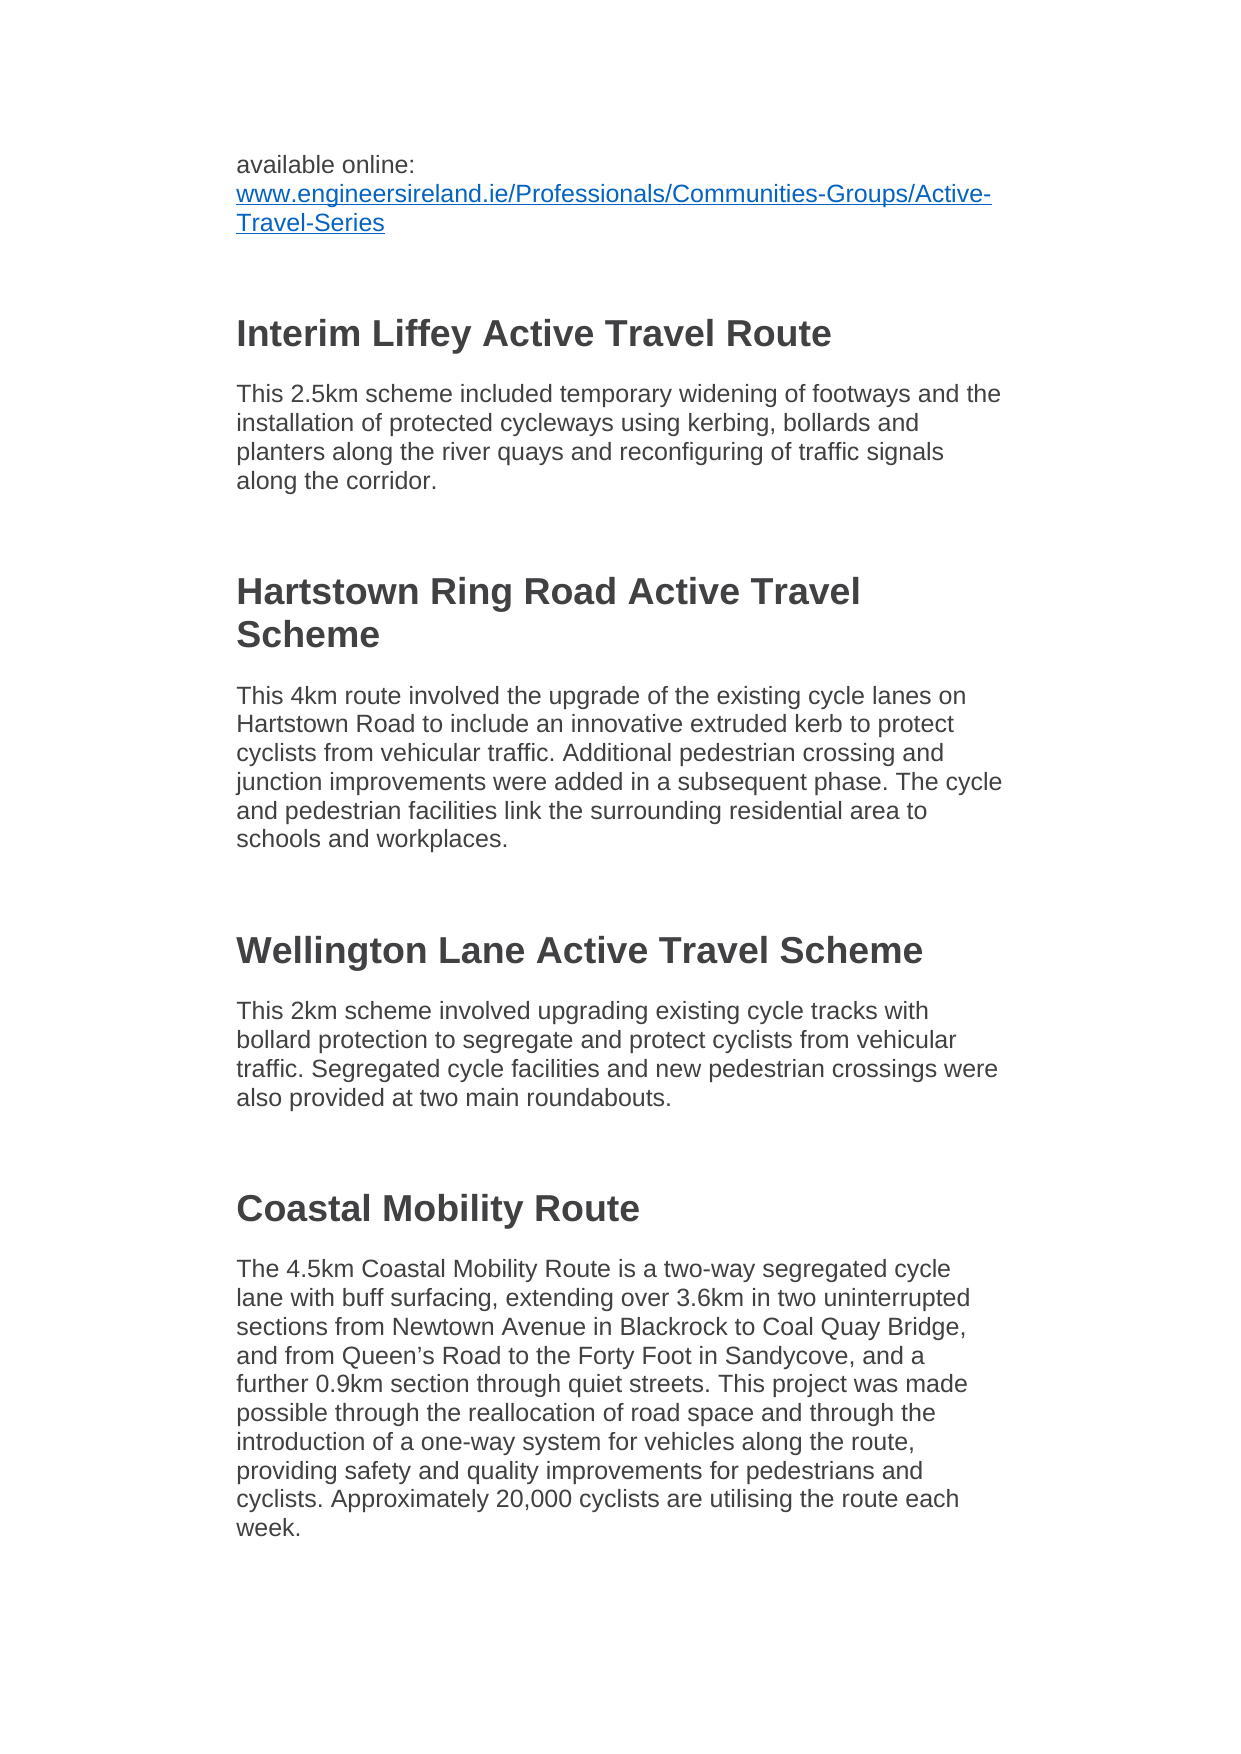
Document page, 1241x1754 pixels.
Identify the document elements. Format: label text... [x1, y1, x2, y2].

text This 2.5km scheme included temporary widening of footways and the installation of protected cycleways using kerbing, bollards and planters along the river quays and reconfiguring of traffic signals along the corridor. [236, 379, 1004, 494]
subtitle Interim Liffey Active Travel Route [236, 311, 1004, 354]
subtitle Wellington Lane Active Travel Scheme [236, 928, 1004, 971]
subtitle Hartstown Ring Road Active Travel Scheme [236, 569, 1004, 656]
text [236, 150, 1004, 236]
text This 4km route involved the upgrade of the existing cycle lanes on Hartstown Road to include an innovative extruded kerb to protect cyclists from vehicular traffic. Additional pedestrian crossing and junction improvements were added in a subsequent phase. The cycle and pedestrian facilities link the surrounding residential area to schools and workplaces. [236, 681, 1004, 853]
subtitle Coastal Mobility Route [236, 1186, 1004, 1229]
text The 4.5km Coastal Mobility Route is a two-way segregated cycle lane with buff surfacing, extending over 3.6km in two uninterrupted sections from Newtown Avenue in Blackrock to Coal Quay Bridge, and from Queen’s Road to the Forty Foot in Sandycove, and a further 0.9km section through quiet streets. This project was made possible through the reallocation of road space and through the introduction of a one-way system for vehicles along the route, providing safety and quality improvements for pedestrians and cyclists. Approximately 20,000 cyclists are utilising the route each week. [236, 1254, 1004, 1542]
text This 2km scheme involved upgrading existing cycle tracks with bollard protection to segregate and protect cyclists from vehicular traffic. Segregated cycle facilities and new pedestrian crossings were also provided at two main roundabouts. [236, 996, 1004, 1111]
